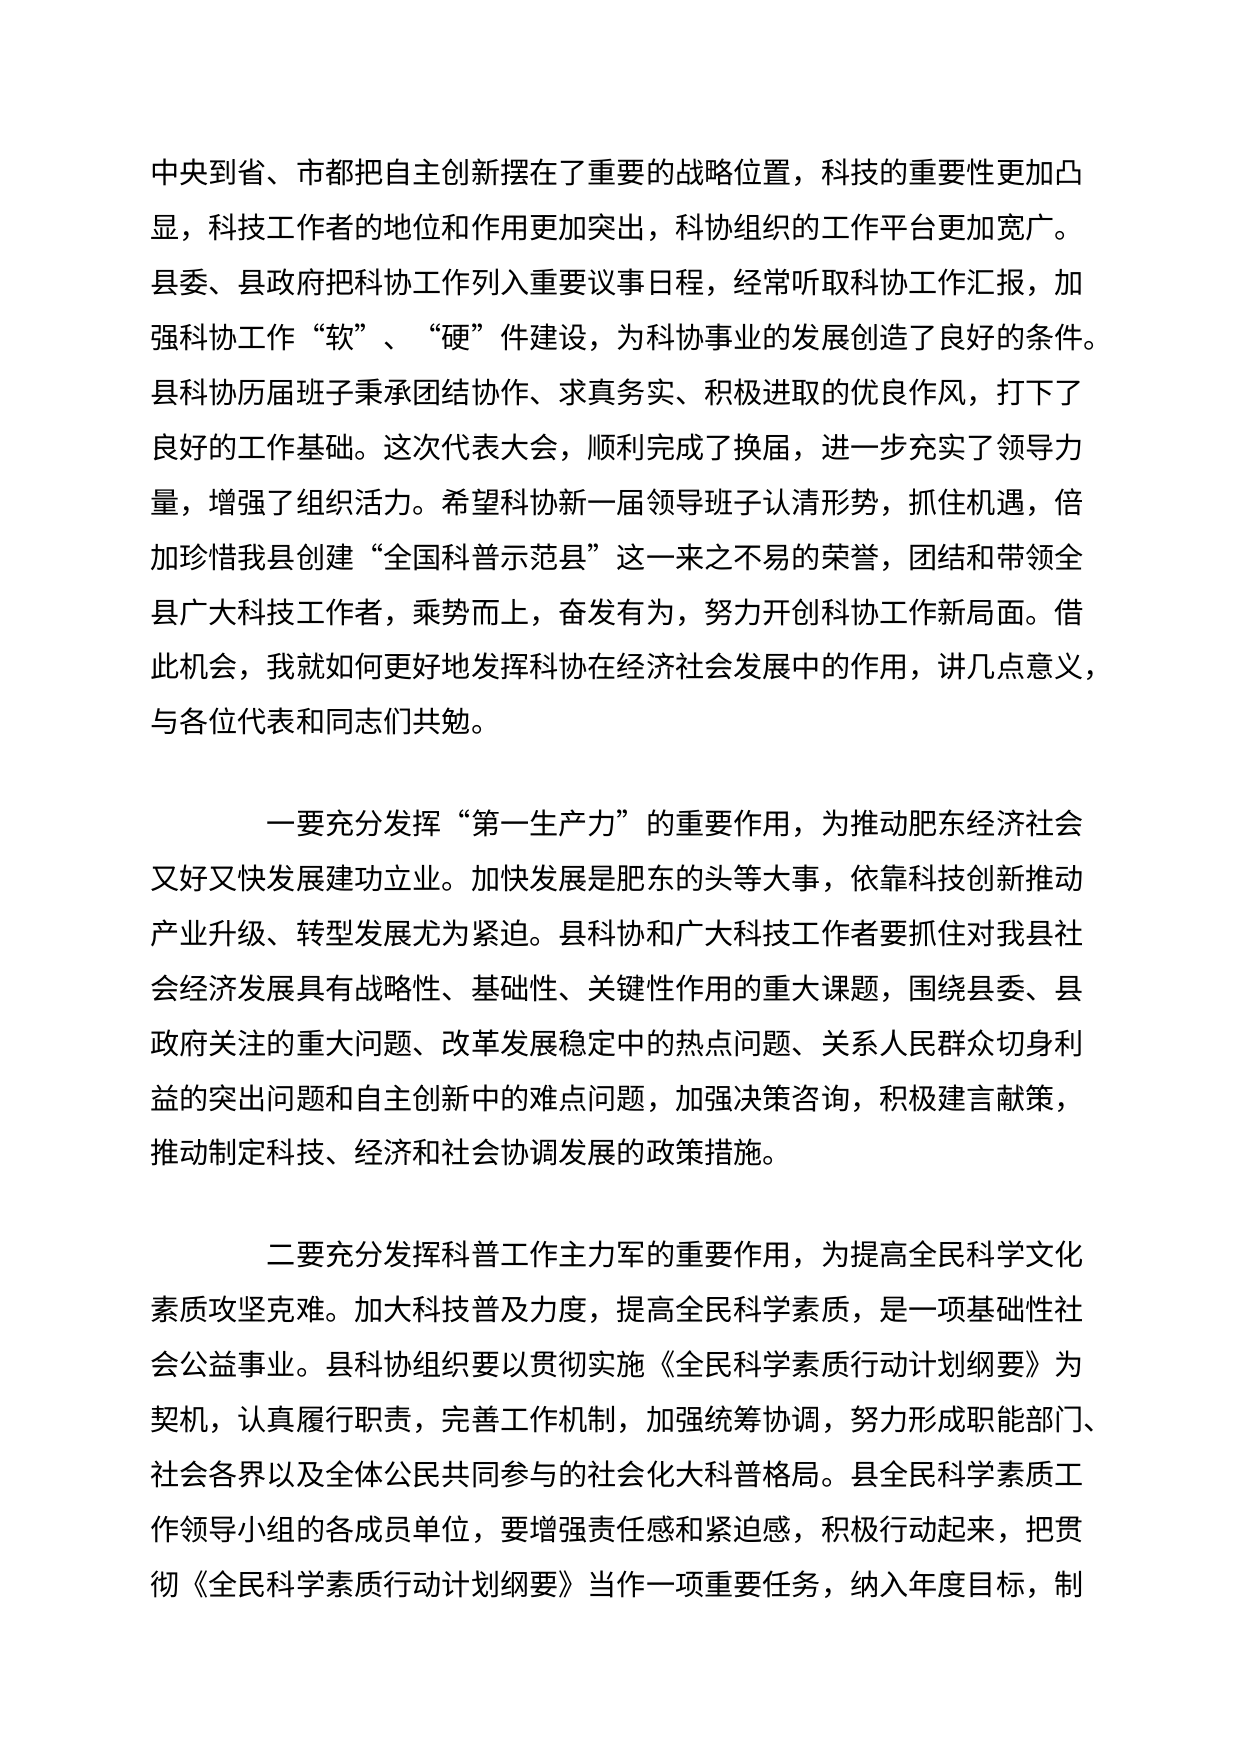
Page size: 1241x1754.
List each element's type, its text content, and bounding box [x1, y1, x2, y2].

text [150, 1232, 1090, 1603]
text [150, 150, 1090, 741]
text 一要充分发挥“第一生产力”的重要作用，为推动肥东经济社会又好又快发展建功立业。加快发展是肥东的头等大事，依靠科技创新推动产业升级、转型发展尤为紧迫。县科协和广大科技工作者要抓住对我县社会经济发展具有战略性、基础性、关键性作用的重大课题，围绕县委、县政府关注的重大问题、改革发展稳定中的热点问题、关系人民群众切身利益的突出问题和自主创新中的难点问题，加强决策咨询，积极建言献策，推动制定科技、经济和社会协调发展的政策措施。 [150, 801, 1090, 1172]
